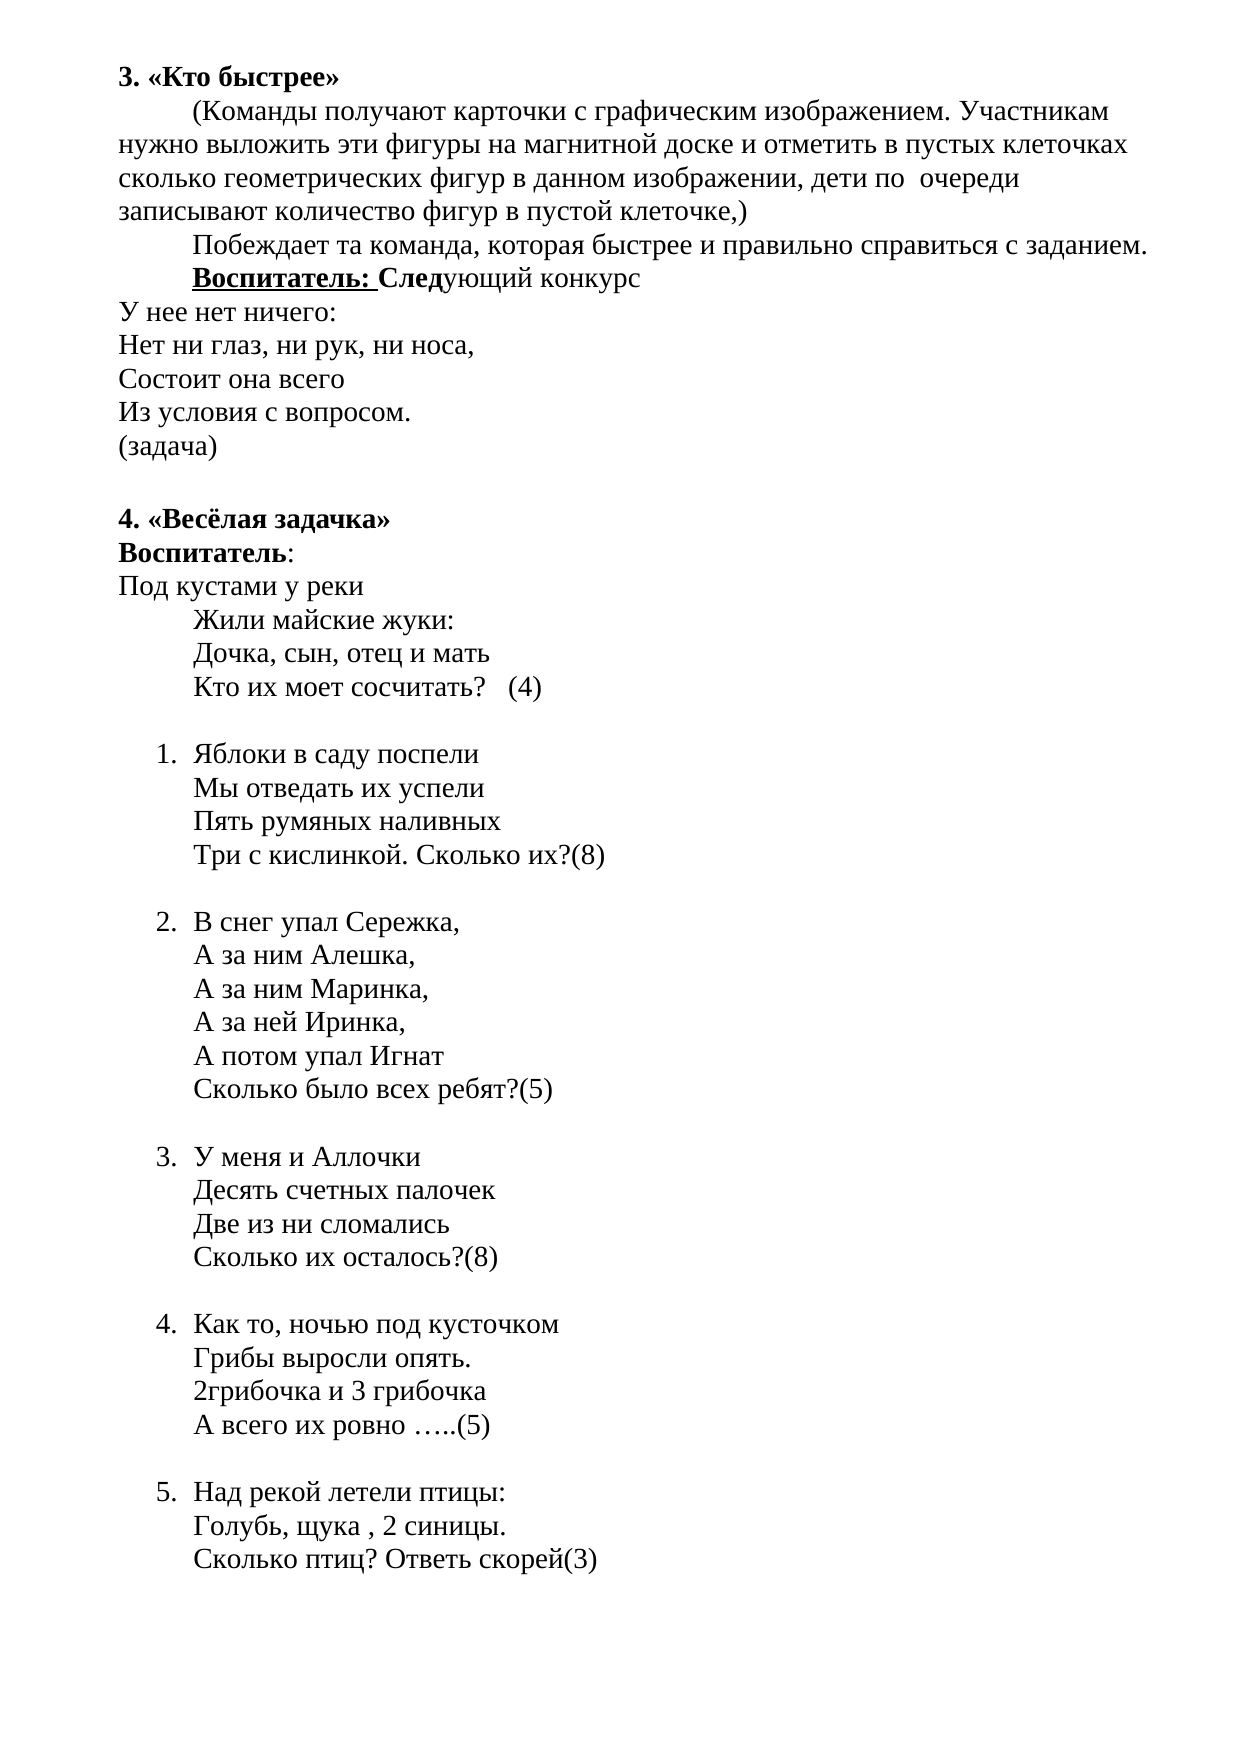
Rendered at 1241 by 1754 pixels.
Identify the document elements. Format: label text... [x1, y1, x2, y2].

list У меня и Аллочки [156, 1139, 1152, 1172]
list Мы отведать их успели [193, 770, 1152, 803]
text (Команды получают карточки с графическим изображением. Участникам нужно выложить эти фигуры на магнитной доске и отметить в пустых клеточках сколько геометрических фигур в данном изображении, дети по очереди записывают количество фигур в пустой клеточке,) [118, 93, 1152, 227]
subtitle 3. «Кто быстрее» [118, 59, 1152, 93]
list Дочка, сын, отец и мать [193, 636, 1152, 669]
list Кто их моет сосчитать? (4) [193, 669, 1152, 703]
list Десять счетных палочек [193, 1172, 1152, 1206]
list А за ним Маринка, [193, 971, 1152, 1004]
list Сколько их осталось?(8) [193, 1239, 1152, 1273]
text Воспитатель: [118, 535, 1152, 568]
list А всего их ровно …..(5) [193, 1407, 1152, 1441]
list Две из ни сломались [193, 1206, 1152, 1239]
list А за ней Иринка, [193, 1004, 1152, 1038]
text (задача) [118, 428, 1152, 462]
list Как то, ночью под кусточком [156, 1306, 1152, 1340]
list А за ним Алешка, [193, 937, 1152, 971]
list 2грибочка и 3 грибочка [193, 1373, 1152, 1407]
list Голубь, щука , 2 синицы. [193, 1508, 1152, 1541]
list Грибы выросли опять. [193, 1340, 1152, 1373]
text У нее нет ничего: [118, 294, 1152, 327]
text Из условия с вопросом. [118, 394, 1152, 428]
list Пять румяных наливных [193, 803, 1152, 837]
list А потом упал Игнат [193, 1038, 1152, 1072]
list В снег упал Сережка, [156, 904, 1152, 937]
text Нет ни глаз, ни рук, ни носа, [118, 327, 1152, 361]
subtitle 4. «Весёлая задачка» [118, 501, 1152, 535]
list Сколько было всех ребят?(5) [193, 1072, 1152, 1105]
list Жили майские жуки: [193, 602, 1152, 636]
text Состоит она всего [118, 361, 1152, 394]
text Воспитатель: Следующий конкурс [118, 260, 1152, 294]
text Побеждает та команда, которая быстрее и правильно справиться с заданием. [118, 227, 1152, 260]
list Над рекой летели птицы: [156, 1474, 1152, 1508]
list Яблоки в саду поспели [156, 736, 1152, 770]
list Три с кислинкой. Сколько их?(8) [193, 837, 1152, 870]
text Под кустами у реки [118, 568, 1152, 602]
list Сколько птиц? Ответь скорей(3) [193, 1541, 1152, 1575]
